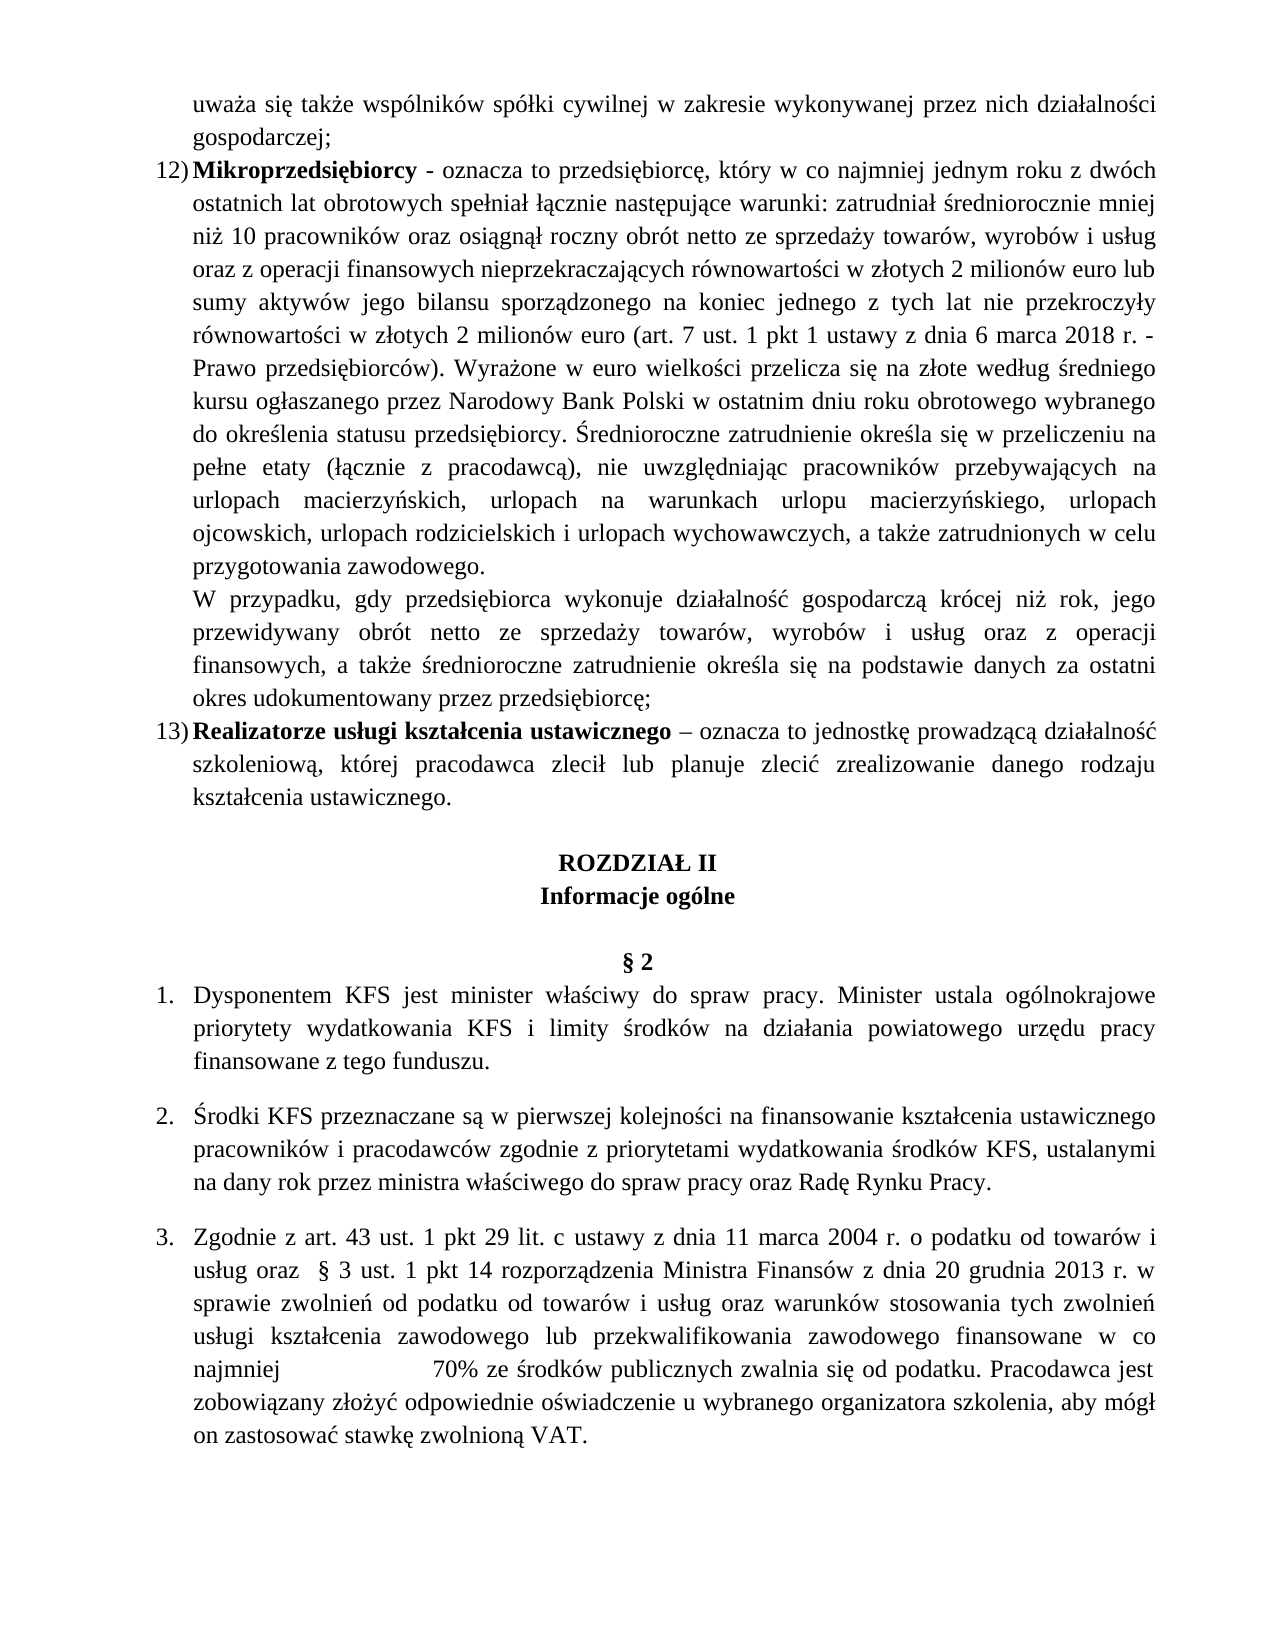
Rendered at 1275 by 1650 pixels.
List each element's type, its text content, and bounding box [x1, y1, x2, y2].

text W przypadku, gdy przedsiębiorca wykonuje działalność gospodarczą krócej niż rok, jego przewidywany obrót netto ze sprzedaży towarów, wyrobów i usług oraz z operacji finansowych, a także średnioroczne zatrudnienie określa się na podstawie danych za ostatni okres udokumentowany przez przedsiębiorcę; [192, 584, 1157, 712]
text Informacje ogólne [118, 881, 1157, 910]
list Zgodnie z art. 43 ust. 1 pkt 29 lit. c ustawy z dnia 11 marca 2004 r. o podatku od towarów i usług oraz § 3 ust. 1 pkt 14 rozporządzenia Ministra Finansów z dnia 20 grudnia 2013 r. w sprawie zwolnień od podatku od towarów i usług oraz warunków stosowania tych zwolnień usługi kształcenia zawodowego lub przekwalifikowania zawodowego finansowane w co najmniej 70% ze środków publicznych zwalnia się od podatku. Pracodawca jest zobowiązany złożyć odpowiednie oświadczenie u wybranego organizatora szkolenia, aby mógł on zastosować stawkę zwolnioną VAT. [156, 1222, 1157, 1449]
list Realizatorze usługi kształcenia ustawicznego – oznacza to jednostkę prowadzącą działalność szkoleniową, której pracodawca zlecił lub planuje zlecić zrealizowanie danego rodzaju kształcenia ustawicznego. [155, 716, 1157, 811]
list Środki KFS przeznaczane są w pierwszej kolejności na finansowanie kształcenia ustawicznego pracowników i pracodawców zgodnie z priorytetami wydatkowania środków KFS, ustalanymi na dany rok przez ministra właściwego do spraw pracy oraz Radę Rynku Pracy. [156, 1101, 1157, 1196]
text § 2 [118, 947, 1157, 976]
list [155, 89, 1157, 150]
list Dysponentem KFS jest minister właściwy do spraw pracy. Minister ustala ogólnokrajowe priorytety wydatkowania KFS i limity środków na działania powiatowego urzędu pracy finansowane z tego funduszu. [156, 980, 1157, 1075]
list Mikroprzedsiębiorcy - oznacza to przedsiębiorcę, który w co najmniej jednym roku z dwóch ostatnich lat obrotowych spełniał łącznie następujące warunki: zatrudniał średniorocznie mniej niż 10 pracowników oraz osiągnął roczny obrót netto ze sprzedaży towarów, wyrobów i usług oraz z operacji finansowych nieprzekraczających równowartości w złotych 2 milionów euro lub sumy aktywów jego bilansu sporządzonego na koniec jednego z tych lat nie przekroczyły równowartości w złotych 2 milionów euro (art. 7 ust. 1 pkt 1 ustawy z dnia 6 marca 2018 r. - Prawo przedsiębiorców). Wyrażone w euro wielkości przelicza się na złote według średniego kursu ogłaszanego przez Narodowy Bank Polski w ostatnim dniu roku obrotowego wybranego do określenia statusu przedsiębiorcy. Średnioroczne zatrudnienie określa się w przeliczeniu na pełne etaty (łącznie z pracodawcą), nie uwzględniając pracowników przebywających na urlopach macierzyńskich, urlopach na warunkach urlopu macierzyńskiego, urlopach ojcowskich, urlopach rodzicielskich i urlopach wychowawczych, a także zatrudnionych w celu przygotowania zawodowego. [155, 155, 1157, 580]
text ROZDZIAŁ II [118, 848, 1157, 877]
